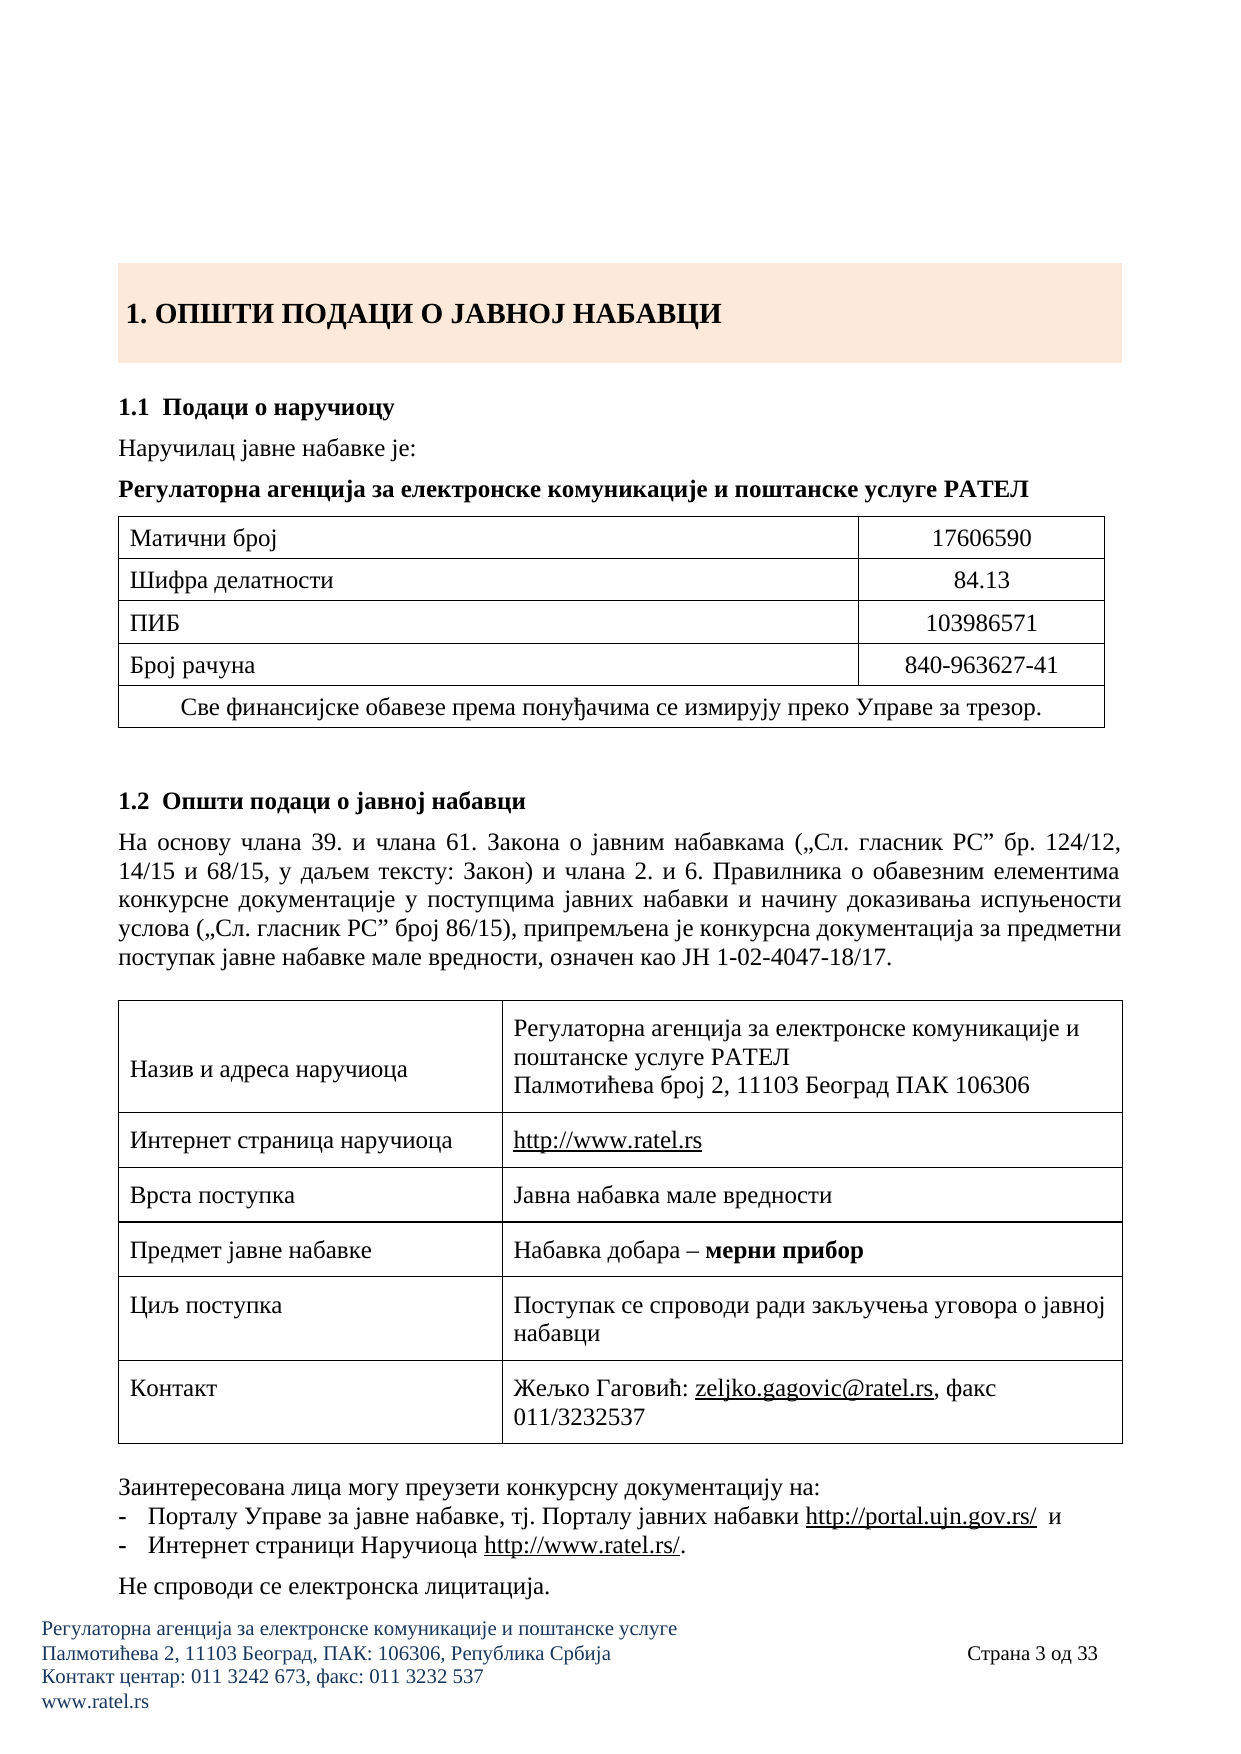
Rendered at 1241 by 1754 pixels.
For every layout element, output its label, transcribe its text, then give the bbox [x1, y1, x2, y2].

text 1. ОПШТИ ПОДАЦИ О ЈАВНОЈ НАБАВЦИ [118, 296, 1122, 330]
table_cell Све финансијске обавезе према понуђачима се измирују преко Управе за трезор. [119, 686, 1104, 727]
list Порталу Управе за јавне набавке, тј. Порталу јавних набавки http://portal.ujn.gov.rs/ и [118, 1502, 1127, 1530]
text Регулаторнa агенцијa за електронске комуникације и поштанске услуге РАТЕЛ [118, 474, 1122, 503]
table_cell ПИБ [119, 601, 858, 643]
table_cell Предмет јавне набавке [119, 1223, 502, 1276]
table_cell Жељко Гаговић: zeljko.gagovic@ratel.rs, факс 011/3232537 [503, 1361, 1122, 1443]
table_cell Јавна набавка мале вредности [503, 1168, 1122, 1221]
table_cell Број рачуна [119, 644, 858, 685]
table_cell Набавка добара – мерни прибор [503, 1223, 1122, 1276]
text Наручилац јавне набавке је: [118, 433, 1122, 462]
table_cell Интернет страница наручиоца [119, 1113, 502, 1167]
table_cell 84.13 [859, 559, 1104, 600]
list Подаци о наручиоцу [118, 392, 1122, 421]
list Интернет страници Наручиоца http://www.ratel.rs/. [118, 1530, 1127, 1559]
table_cell Шифра делатности [119, 559, 858, 600]
text На основу члана 39. и члана 61. Закона о јавним набавкама („Сл. гласник РС” бр. 124/12, 14/15 и 68/15, у даљем тексту: Закон) и члана 2. и 6. Правилника о обавезним елементима конкурсне документације у поступцима јавних набавки и начину доказивања испуњености услова („Сл. гласник РС” број 86/15), припремљена је конкурсна документација за предметни поступак јавне набавке мале вредности, означен као ЈН 1-02-4047-18/17. [118, 827, 1122, 971]
table_header Назив и адреса наручиоца [119, 1001, 502, 1112]
text Заинтересована лица могу преузети конкурсну документацију на: [118, 1473, 1127, 1502]
table_header Регулаторна агенција за електронске комуникације и поштанске услуге РАТЕЛ Палмотићева број 2, 11103 Београд ПАК 106306 [503, 1001, 1122, 1112]
table_cell Поступак се спроводи ради закључења уговора о јавној набавци [503, 1277, 1122, 1360]
text Не спроводи се електронска лицитација. [118, 1571, 1122, 1600]
table_cell Циљ поступка [119, 1277, 502, 1360]
table_cell Врста поступка [119, 1168, 502, 1221]
table_cell http://www.ratel.rs [503, 1113, 1122, 1167]
table_cell 103986571 [859, 601, 1104, 643]
table_cell Контакт [119, 1361, 502, 1443]
text 1.2 Општи подаци о јавној набавци [118, 786, 1122, 814]
table_header Матични број [119, 517, 858, 558]
table_header 17606590 [859, 517, 1104, 558]
table_cell 840-963627-41 [859, 644, 1104, 685]
